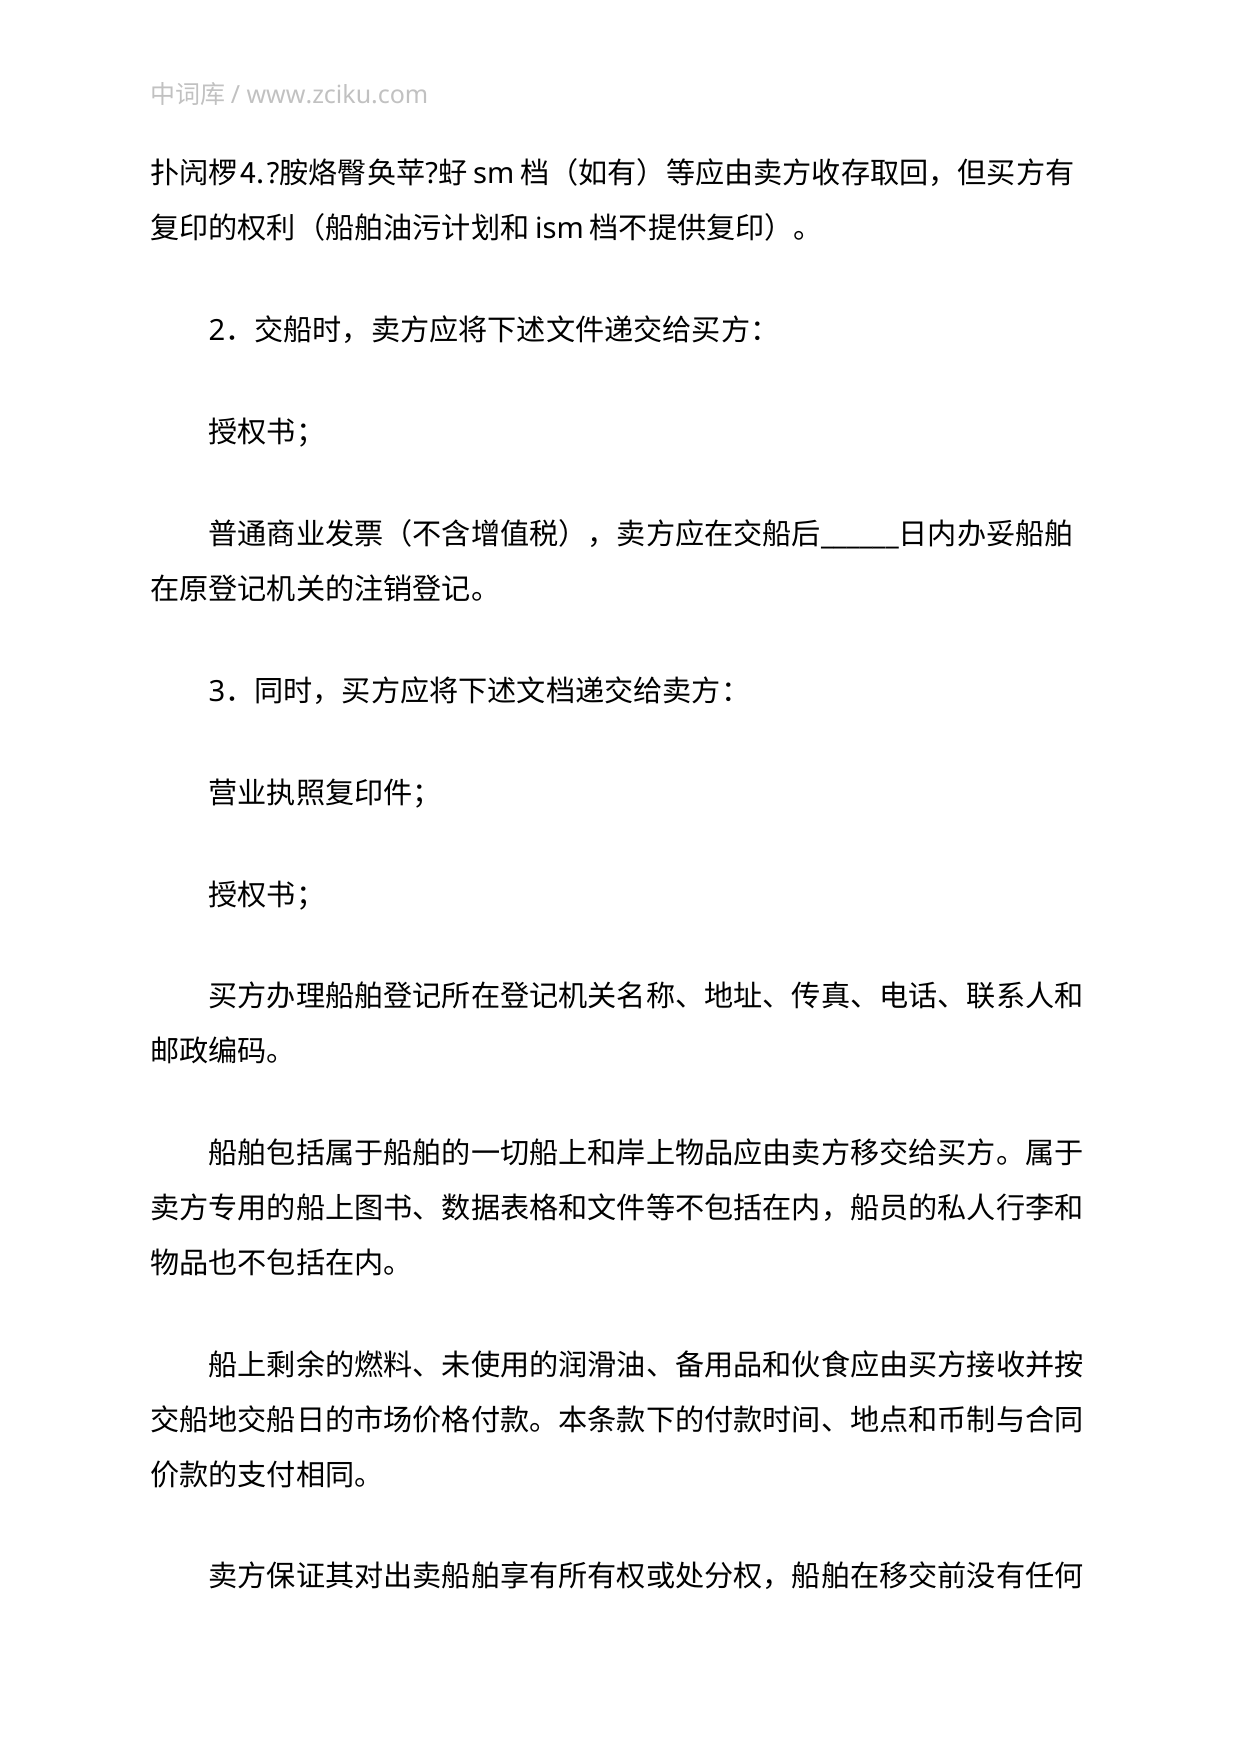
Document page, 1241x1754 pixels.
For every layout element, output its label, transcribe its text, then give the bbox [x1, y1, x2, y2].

text 营业执照复印件； [150, 769, 1090, 812]
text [150, 1553, 1090, 1595]
text 授权书； [150, 409, 1090, 451]
text 3．同时，买方应将下述文档递交给卖方： [150, 667, 1090, 710]
text 授权书； [150, 871, 1090, 913]
text 2．交船时，卖方应将下述文件递交给买方： [150, 307, 1090, 349]
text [150, 150, 1090, 247]
text 买方办理船舶登记所在登记机关名称、地址、传真、电话、联系人和邮政编码。 [150, 973, 1090, 1070]
text 船舶包括属于船舶的一切船上和岸上物品应由卖方移交给买方。属于卖方专用的船上图书、数据表格和文件等不包括在内，船员的私人行李和物品也不包括在内。 [150, 1130, 1090, 1282]
text 船上剩余的燃料、未使用的润滑油、备用品和伙食应由买方接收并按交船地交船日的市场价格付款。本条款下的付款时间、地点和币制与合同价款的支付相同。 [150, 1341, 1090, 1493]
text 普通商业发票（不含增值税），卖方应在交船后______日内办妥船舶在原登记机关的注销登记。 [150, 511, 1090, 608]
